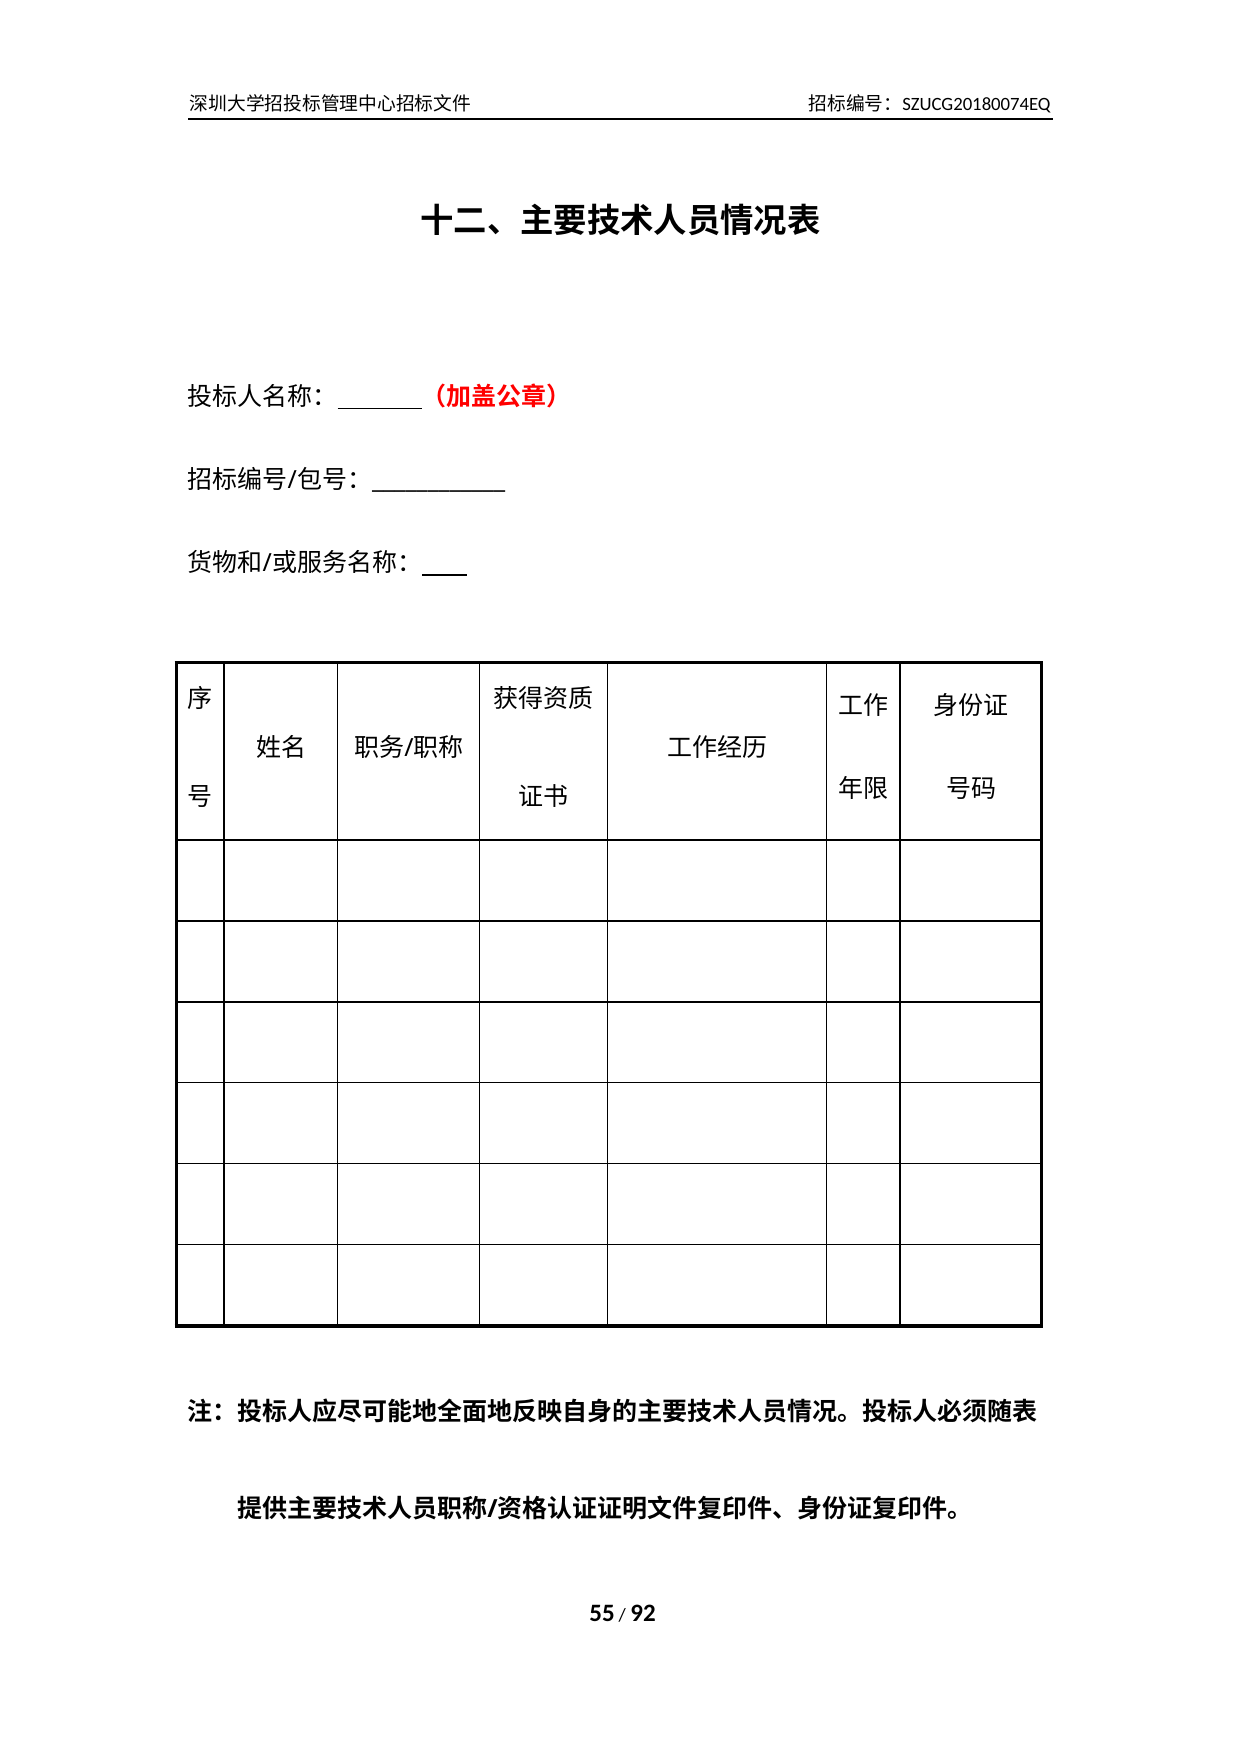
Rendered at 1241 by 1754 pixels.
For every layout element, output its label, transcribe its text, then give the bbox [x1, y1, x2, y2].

table_cell [480, 1083, 607, 1163]
table_cell [827, 1083, 899, 1163]
table_cell [827, 1164, 899, 1243]
table_cell [178, 1083, 223, 1163]
table_cell [608, 1083, 826, 1163]
text 招标编号/包号：____________ [187, 445, 1053, 510]
table_cell [901, 1083, 1040, 1163]
table_cell [901, 1164, 1040, 1243]
table_cell [178, 1245, 223, 1324]
table_cell [608, 841, 826, 920]
table_cell [338, 1164, 479, 1243]
table_cell [480, 1164, 607, 1243]
table_cell [178, 1164, 223, 1243]
table_cell [480, 1245, 607, 1324]
table_header 获得资质证书 [480, 664, 607, 839]
table_cell [338, 1003, 479, 1082]
table_cell [338, 922, 479, 1001]
table_cell [225, 922, 337, 1001]
table_cell [338, 841, 479, 920]
table_cell [225, 841, 337, 920]
table_header 职务/职称 [338, 664, 479, 839]
table_cell [225, 1245, 337, 1324]
table_header 姓名 [225, 664, 337, 839]
table_cell [178, 841, 223, 920]
table_cell [480, 841, 607, 920]
table_cell [225, 1164, 337, 1243]
table_cell [827, 841, 899, 920]
table_cell [827, 922, 899, 1001]
table_cell [178, 922, 223, 1001]
table_cell [480, 1003, 607, 1082]
table_cell [338, 1245, 479, 1324]
table_header 身份证 号码 [901, 664, 1040, 839]
table_cell [338, 1083, 479, 1163]
table_cell [901, 1245, 1040, 1324]
table_cell [827, 1245, 899, 1324]
table_cell [608, 1245, 826, 1324]
subtitle 十二、主要技术人员情况表 [187, 186, 1053, 251]
text 货物和/或服务名称： [187, 528, 1053, 593]
table_cell [608, 1003, 826, 1082]
text 注：投标人应尽可能地全面地反映自身的主要技术人员情况。投标人必须随表提供主要技术人员职称/资格认证证明文件复印件、身份证复印件。 [187, 1377, 1053, 1539]
table_cell [178, 1003, 223, 1082]
table_header 序号 [178, 664, 223, 839]
table_cell [827, 1003, 899, 1082]
table_cell [901, 922, 1040, 1001]
text 投标人名称： （加盖公章） [187, 362, 1053, 427]
table_header 工作 年限 [827, 664, 899, 839]
table_cell [608, 922, 826, 1001]
table_cell [608, 1164, 826, 1243]
table_cell [901, 1003, 1040, 1082]
table_cell [480, 922, 607, 1001]
table_header 工作经历 [608, 664, 826, 839]
table_cell [225, 1083, 337, 1163]
table_cell [225, 1003, 337, 1082]
table_cell [901, 841, 1040, 920]
